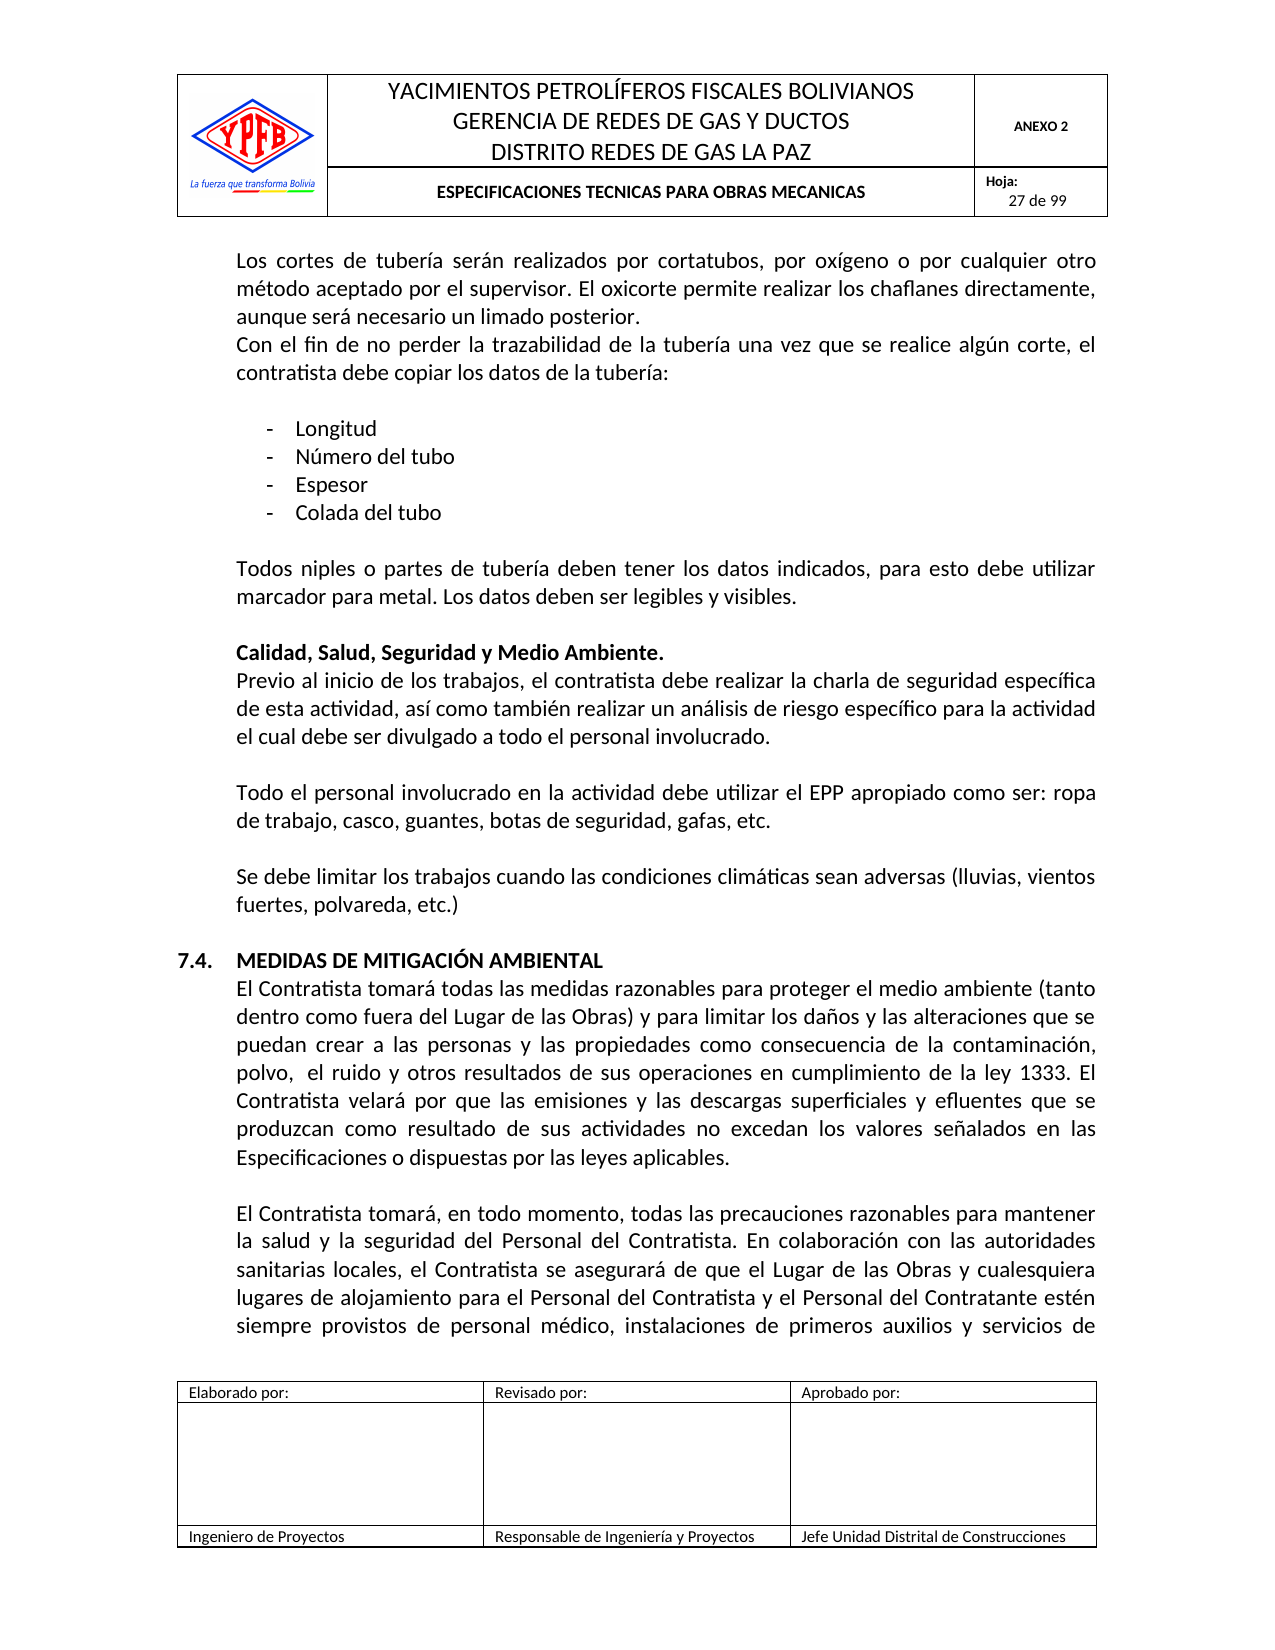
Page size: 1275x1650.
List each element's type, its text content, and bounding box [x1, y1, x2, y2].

list Colada del tubo [266, 498, 1098, 526]
picture [188, 93, 316, 198]
list Espesor [266, 470, 1098, 498]
text El Contratista tomará todas las medidas razonables para proteger el medio ambiente (tanto dentro como fuera del Lugar de las Obras) y para limitar los daños y las alteraciones que se puedan crear a las personas y las propiedades como consecuencia de la contaminación, polvo, el ruido y otros resultados de sus operaciones en cumplimiento de la ley 1333. El Contratista velará por que las emisiones y las descargas superficiales y efluentes que se produzcan como resultado de sus actividades no excedan los valores señalados en las Especificaciones o dispuestas por las leyes aplicables. [236, 974, 1098, 1171]
text Previo al inicio de los trabajos, el contratista debe realizar la charla de seguridad específica de esta actividad, así como también realizar un análisis de riesgo específico para la actividad el cual debe ser divulgado a todo el personal involucrado. [236, 666, 1098, 750]
text Se debe limitar los trabajos cuando las condiciones climáticas sean adversas (lluvias, vientos fuertes, polvareda, etc.) [236, 862, 1098, 918]
text Todo el personal involucrado en la actividad debe utilizar el EPP apropiado como ser: ropa de trabajo, casco, guantes, botas de seguridad, gafas, etc. [236, 778, 1098, 834]
list Longitud [266, 414, 1098, 442]
list MEDIDAS DE MITIGACIÓN AMBIENTAL [177, 946, 1098, 974]
text Calidad, Salud, Seguridad y Medio Ambiente. [236, 638, 1098, 666]
text Los cortes de tubería serán realizados por cortatubos, por oxígeno o por cualquier otro método aceptado por el supervisor. El oxicorte permite realizar los chaflanes directamente, aunque será necesario un limado posterior. [236, 246, 1098, 330]
text Con el fin de no perder la trazabilidad de la tubería una vez que se realice algún corte, el contratista debe copiar los datos de la tubería: [236, 330, 1098, 386]
text Todos niples o partes de tubería deben tener los datos indicados, para esto debe utilizar marcador para metal. Los datos deben ser legibles y visibles. [236, 554, 1098, 610]
list Número del tubo [266, 442, 1098, 470]
